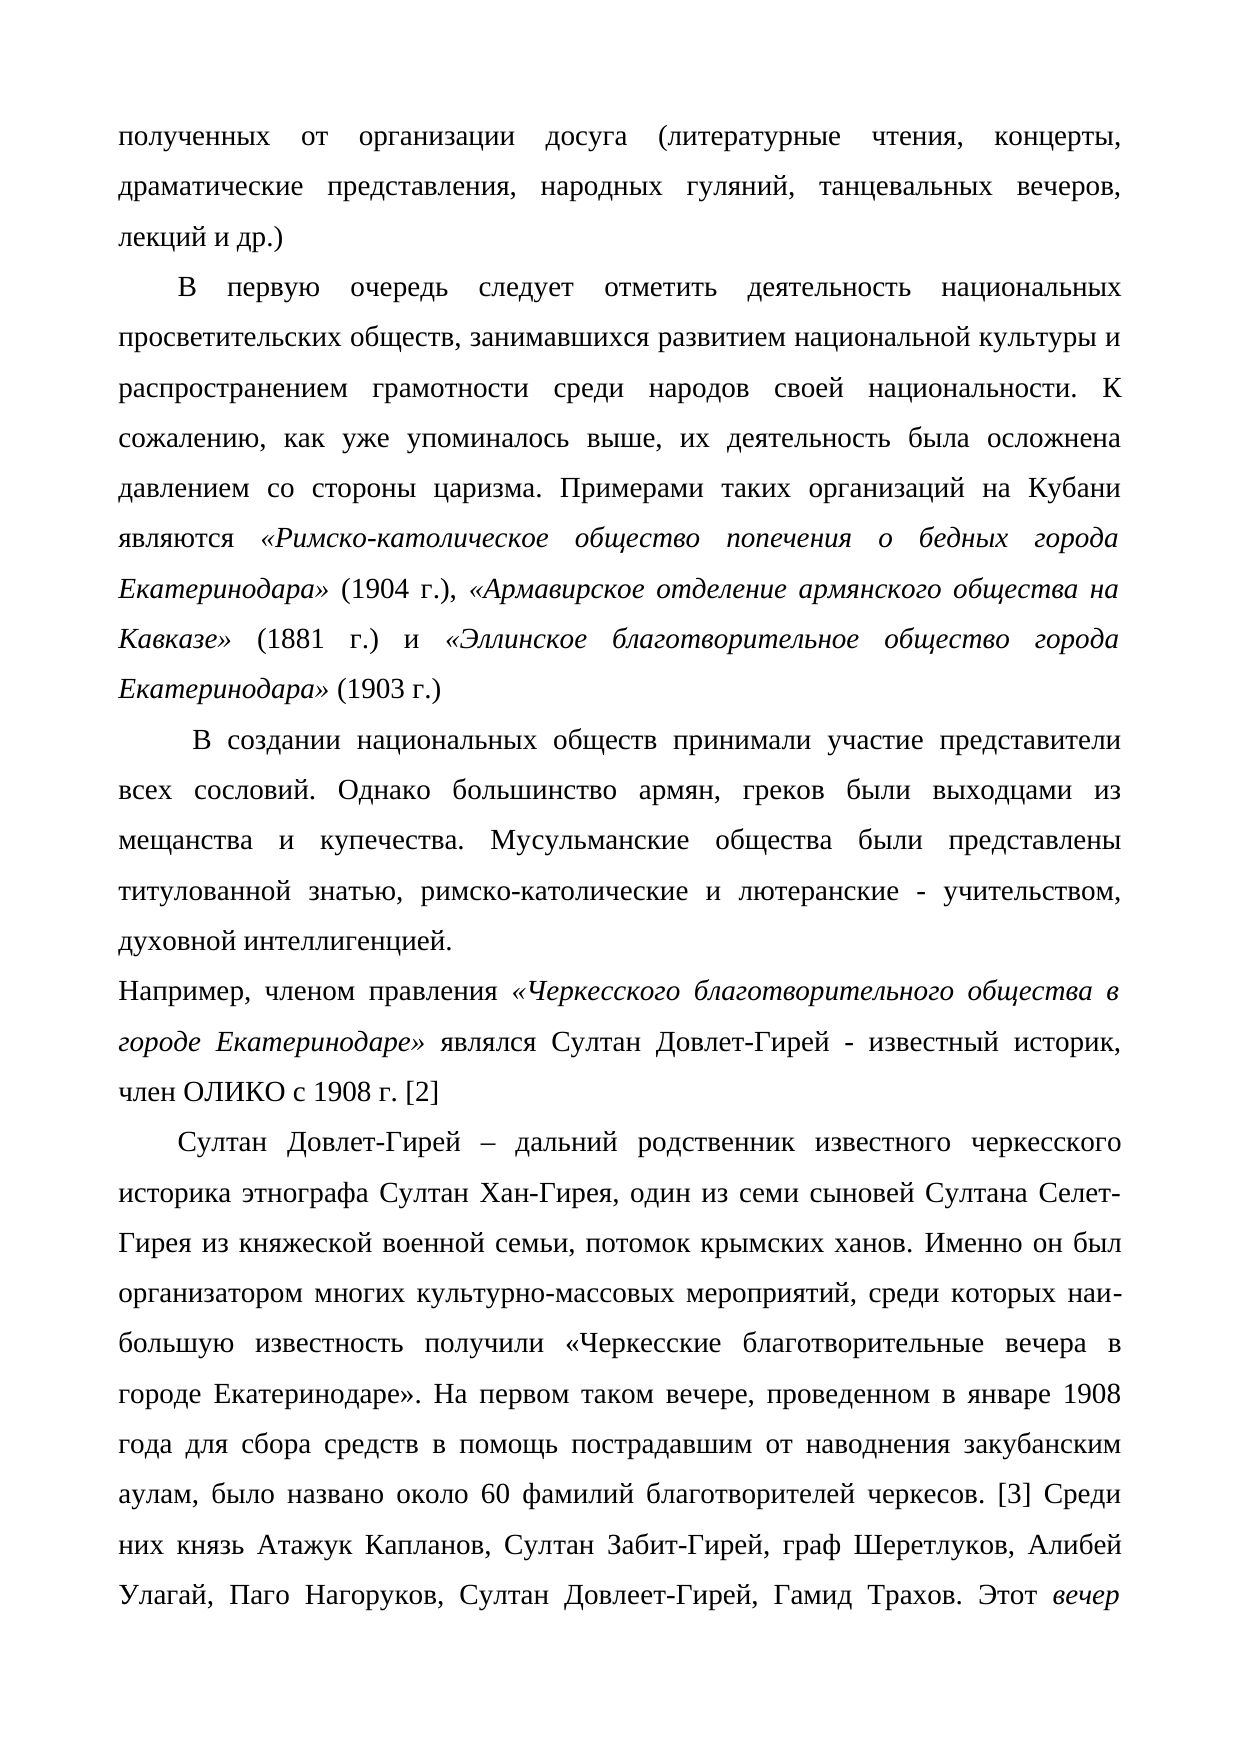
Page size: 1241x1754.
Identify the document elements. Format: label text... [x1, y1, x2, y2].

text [118, 118, 1122, 252]
text В создании национальных обществ принимали участие представители всех сословий. Однако большинство армян, греков были выходцами из мещанства и купечества. Мусульманские общества были представлены титулованной знатью, римско-католические и лютеранские - учительством, духовной интеллигенцией. [118, 722, 1122, 957]
text Например, членом правления «Черкесского благотворительного общества в городе Екатеринодаре» являлся Султан Довлет-Гирей - известный историк, член ОЛИКО с 1908 г. [2] [118, 973, 1122, 1108]
text В первую очередь следует отметить деятельность национальных просветительских обществ, занимавшихся развитием национальной культуры и распространением грамотности среди народов своей национальности. К сожалению, как уже упоминалось выше, их деятельность была осложнена давлением со стороны царизма. Примерами таких организаций на Кубани являются «Римско-католическое общество попечения о бедных города Екатеринодара» (1904 г.), «Армавирское отделение армянского общества на Кавказе» (1881 г.) и «Эллинское благотворительное общество города Екатеринодара» (1903 г.) [118, 269, 1122, 705]
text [118, 1208, 1122, 1611]
